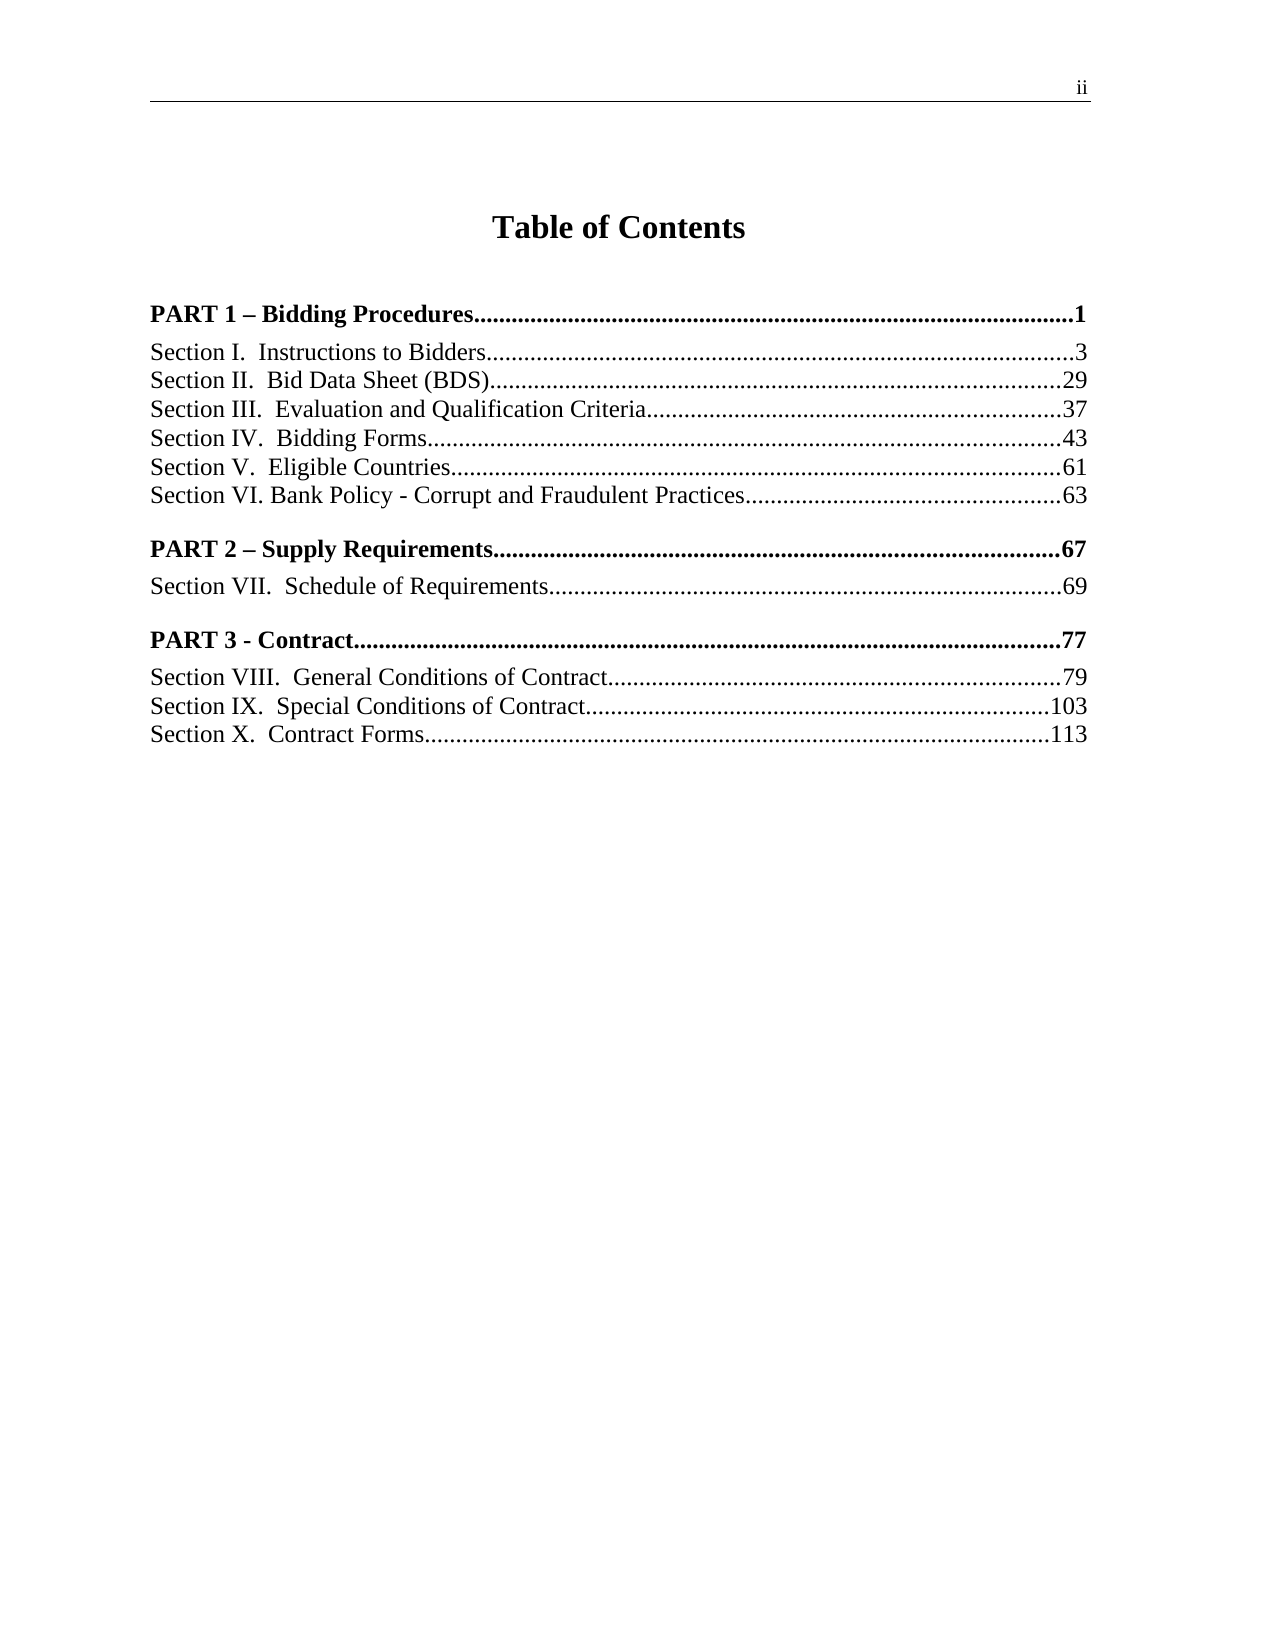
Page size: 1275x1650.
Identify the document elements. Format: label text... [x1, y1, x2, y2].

text Table of Contents [150, 207, 1087, 246]
text Section IV. Bidding Forms 43 [150, 423, 1087, 452]
text Section I. Instructions to Bidders 3 [150, 337, 1087, 365]
text PART 2 – Supply Requirements 67 [150, 534, 1087, 563]
text PART 3 - Contract 77 [150, 625, 1087, 654]
text Section VIII. General Conditions of Contract 79 [150, 662, 1087, 691]
text Section V. Eligible Countries 61 [150, 452, 1087, 480]
text PART 1 – Bidding Procedures 1 [150, 299, 1087, 328]
text Section VI. Bank Policy - Corrupt and Fraudulent Practices 63 [150, 480, 1087, 509]
text Section X. Contract Forms 113 [150, 719, 1087, 748]
text Section IX. Special Conditions of Contract 103 [150, 691, 1087, 719]
text Section III. Evaluation and Qualification Criteria 37 [150, 394, 1087, 423]
text Section VII. Schedule of Requirements 69 [150, 571, 1087, 600]
text Section II. Bid Data Sheet (BDS) 29 [150, 365, 1087, 394]
